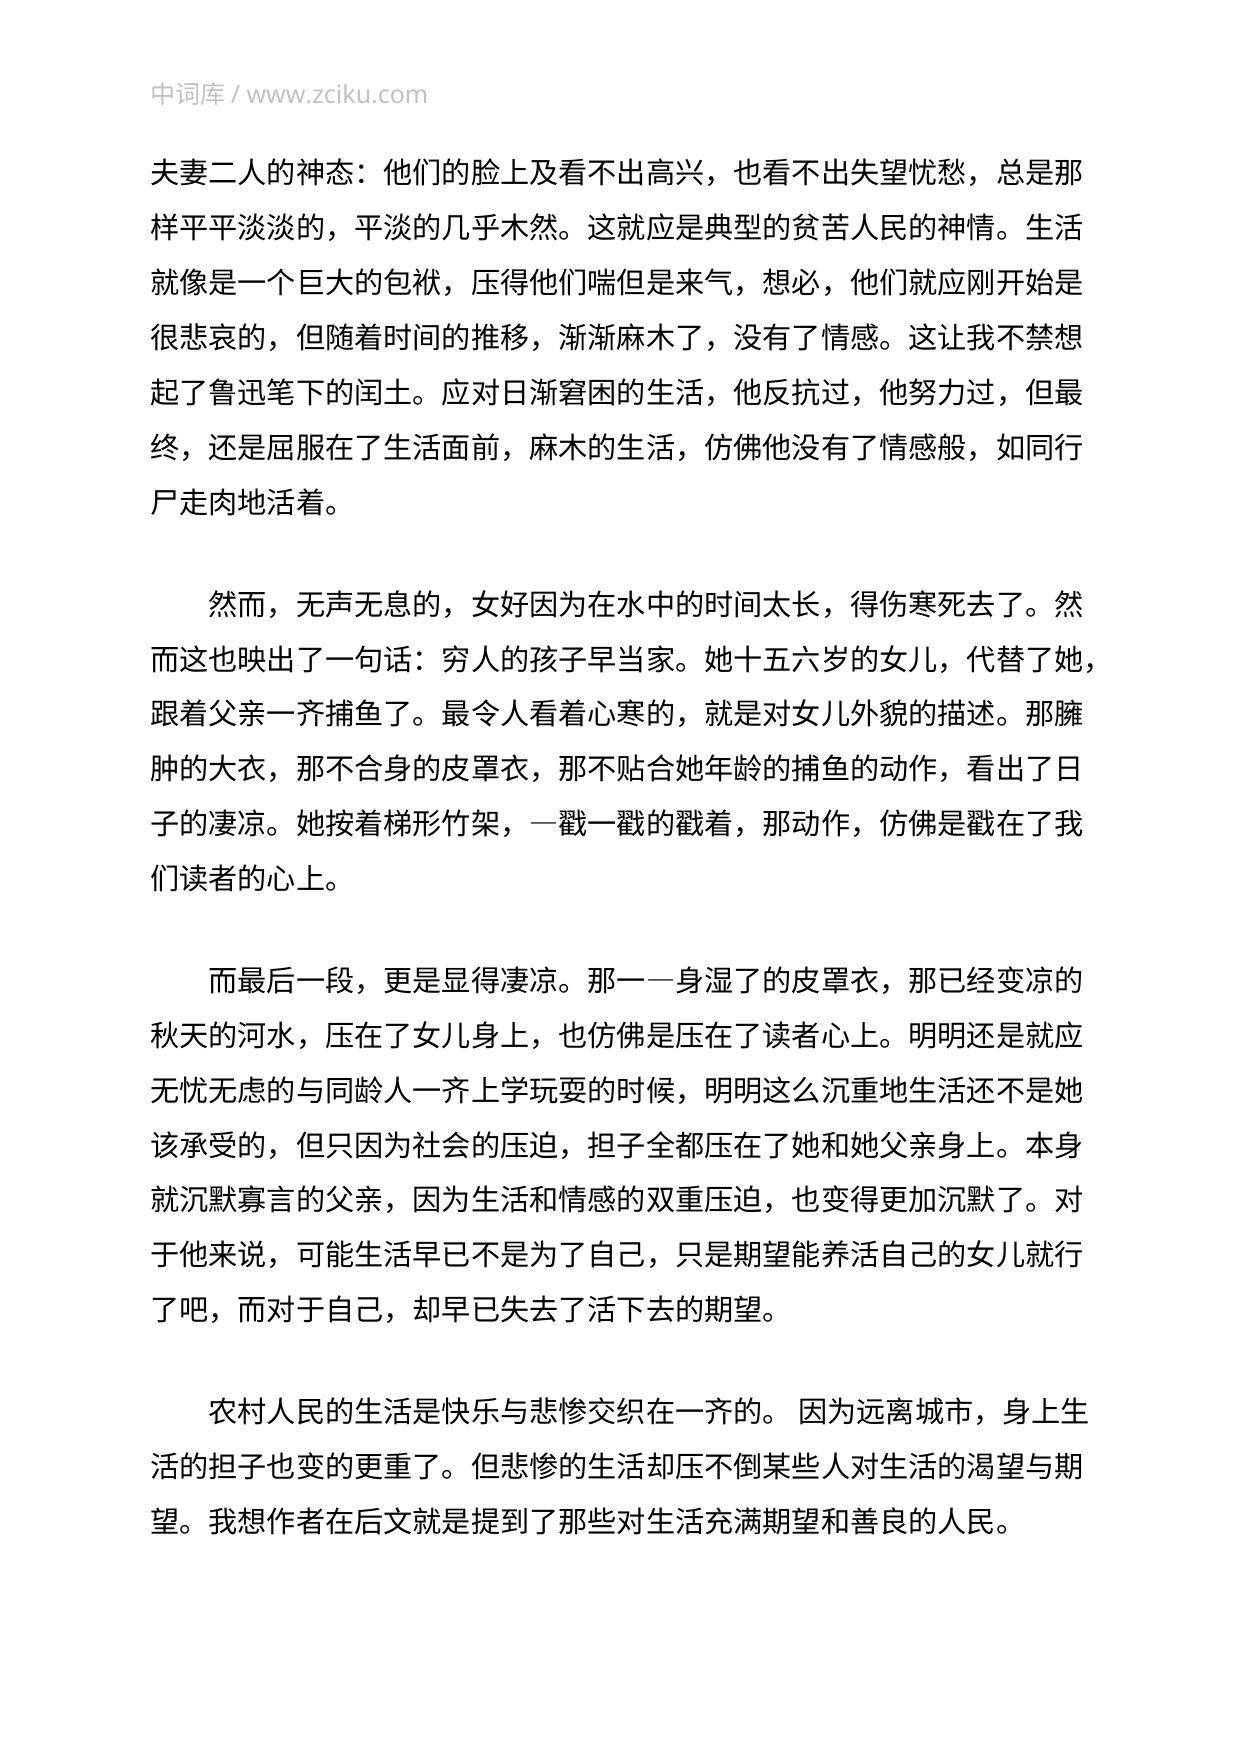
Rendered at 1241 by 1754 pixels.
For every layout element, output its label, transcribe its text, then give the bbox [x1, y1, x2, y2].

text 农村人民的生活是快乐与悲惨交织在一齐的。 因为远离城市，身上生活的担子也变的更重了。但悲惨的生活却压不倒某些人对生活的渴望与期望。我想作者在后文就是提到了那些对生活充满期望和善良的人民。 [150, 1388, 1090, 1541]
text 而最后一段，更是显得凄凉。那一—身湿了的皮罩衣，那已经变凉的秋天的河水，压在了女儿身上，也仿佛是压在了读者心上。明明还是就应无忧无虑的与同龄人一齐上学玩耍的时候，明明这么沉重地生活还不是她该承受的，但只因为社会的压迫，担子全都压在了她和她父亲身上。本身就沉默寡言的父亲，因为生活和情感的双重压迫，也变得更加沉默了。对于他来说，可能生活早已不是为了自己，只是期望能养活自己的女儿就行了吧，而对于自己，却早已失去了活下去的期望。 [150, 957, 1090, 1329]
text 然而，无声无息的，女好因为在水中的时间太长，得伤寒死去了。然而这也映出了一句话：穷人的孩子早当家。她十五六岁的女儿，代替了她，跟着父亲一齐捕鱼了。最令人看着心寒的，就是对女儿外貌的描述。那臃肿的大衣，那不合身的皮罩衣，那不贴合她年龄的捕鱼的动作，看出了日子的凄凉。她按着梯形竹架，—戳一戳的戳着，那动作，仿佛是戳在了我们读者的心上。 [150, 581, 1090, 898]
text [150, 150, 1090, 522]
